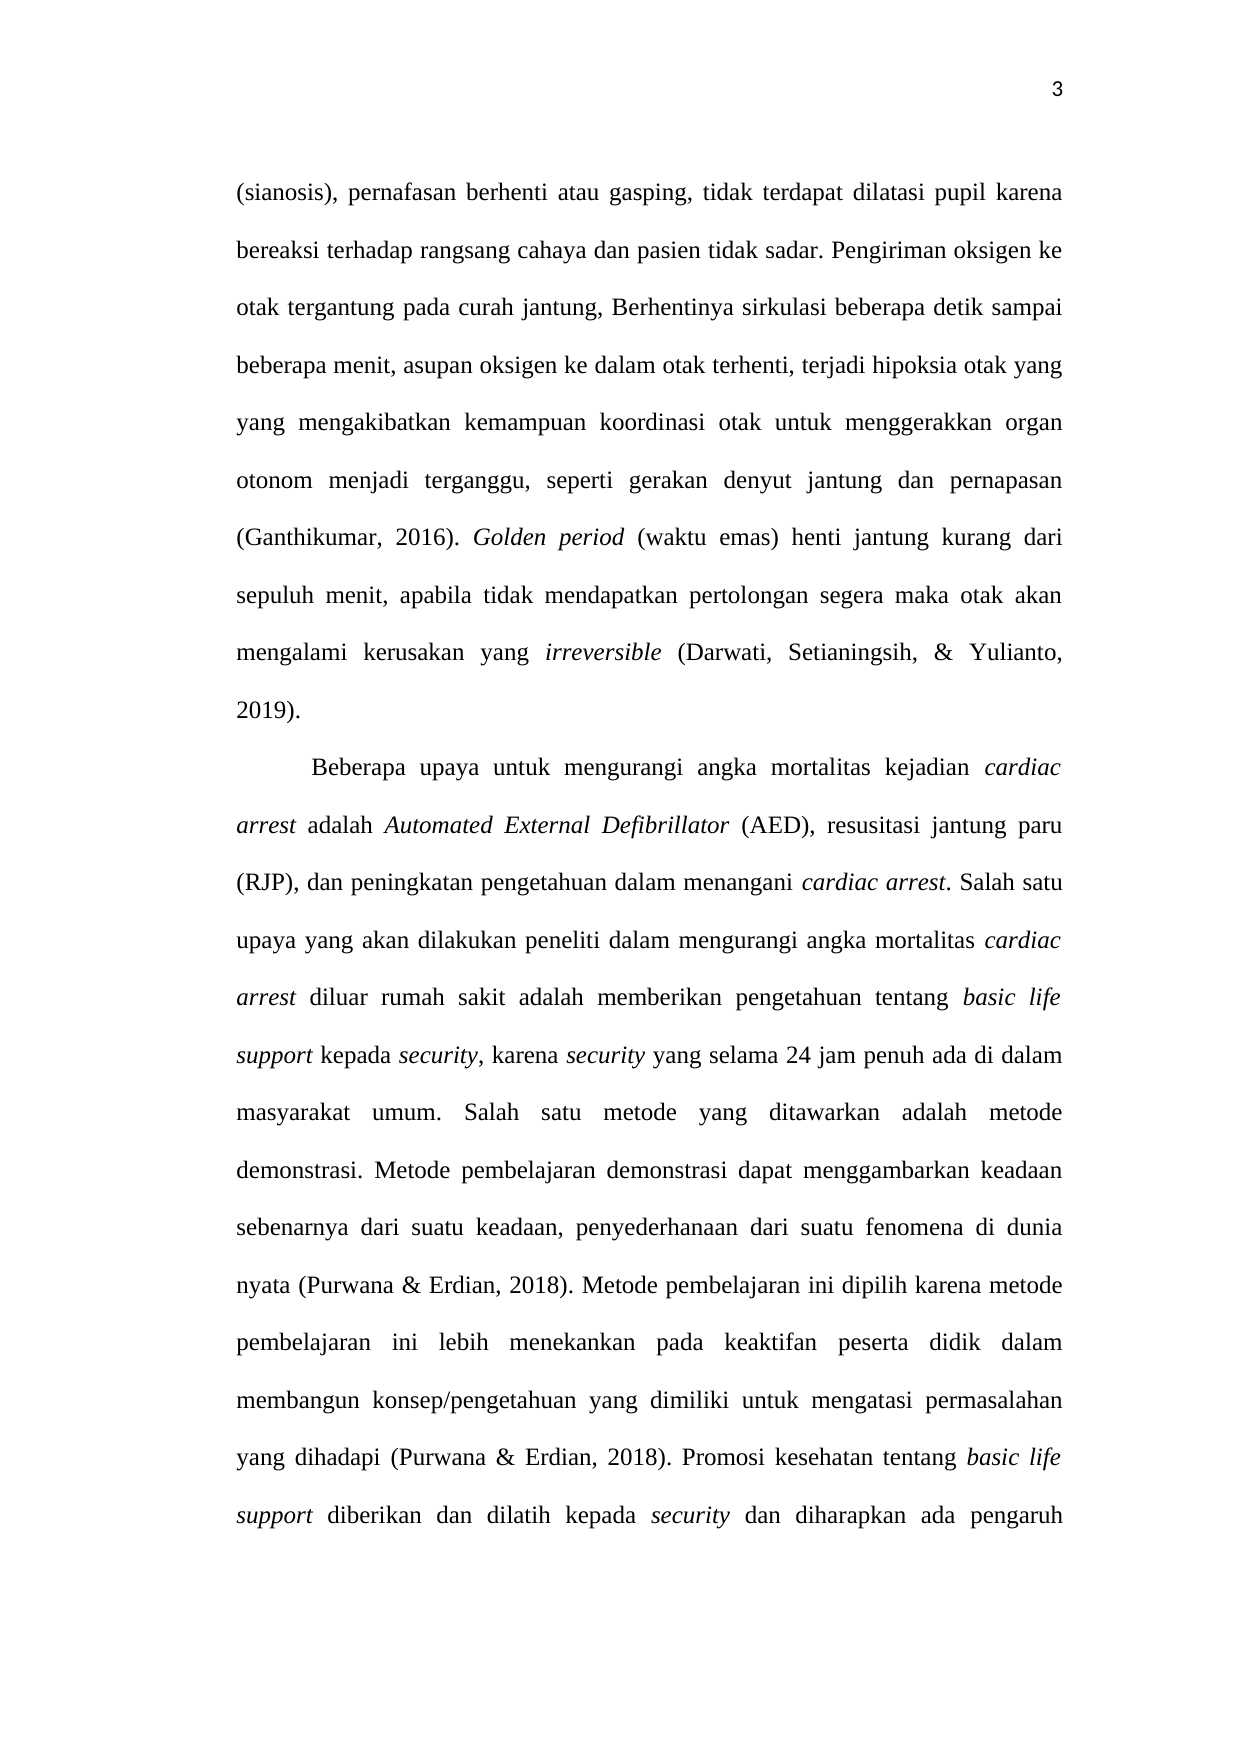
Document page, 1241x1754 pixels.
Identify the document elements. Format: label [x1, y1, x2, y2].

text [236, 177, 1063, 723]
text [236, 752, 1063, 1528]
